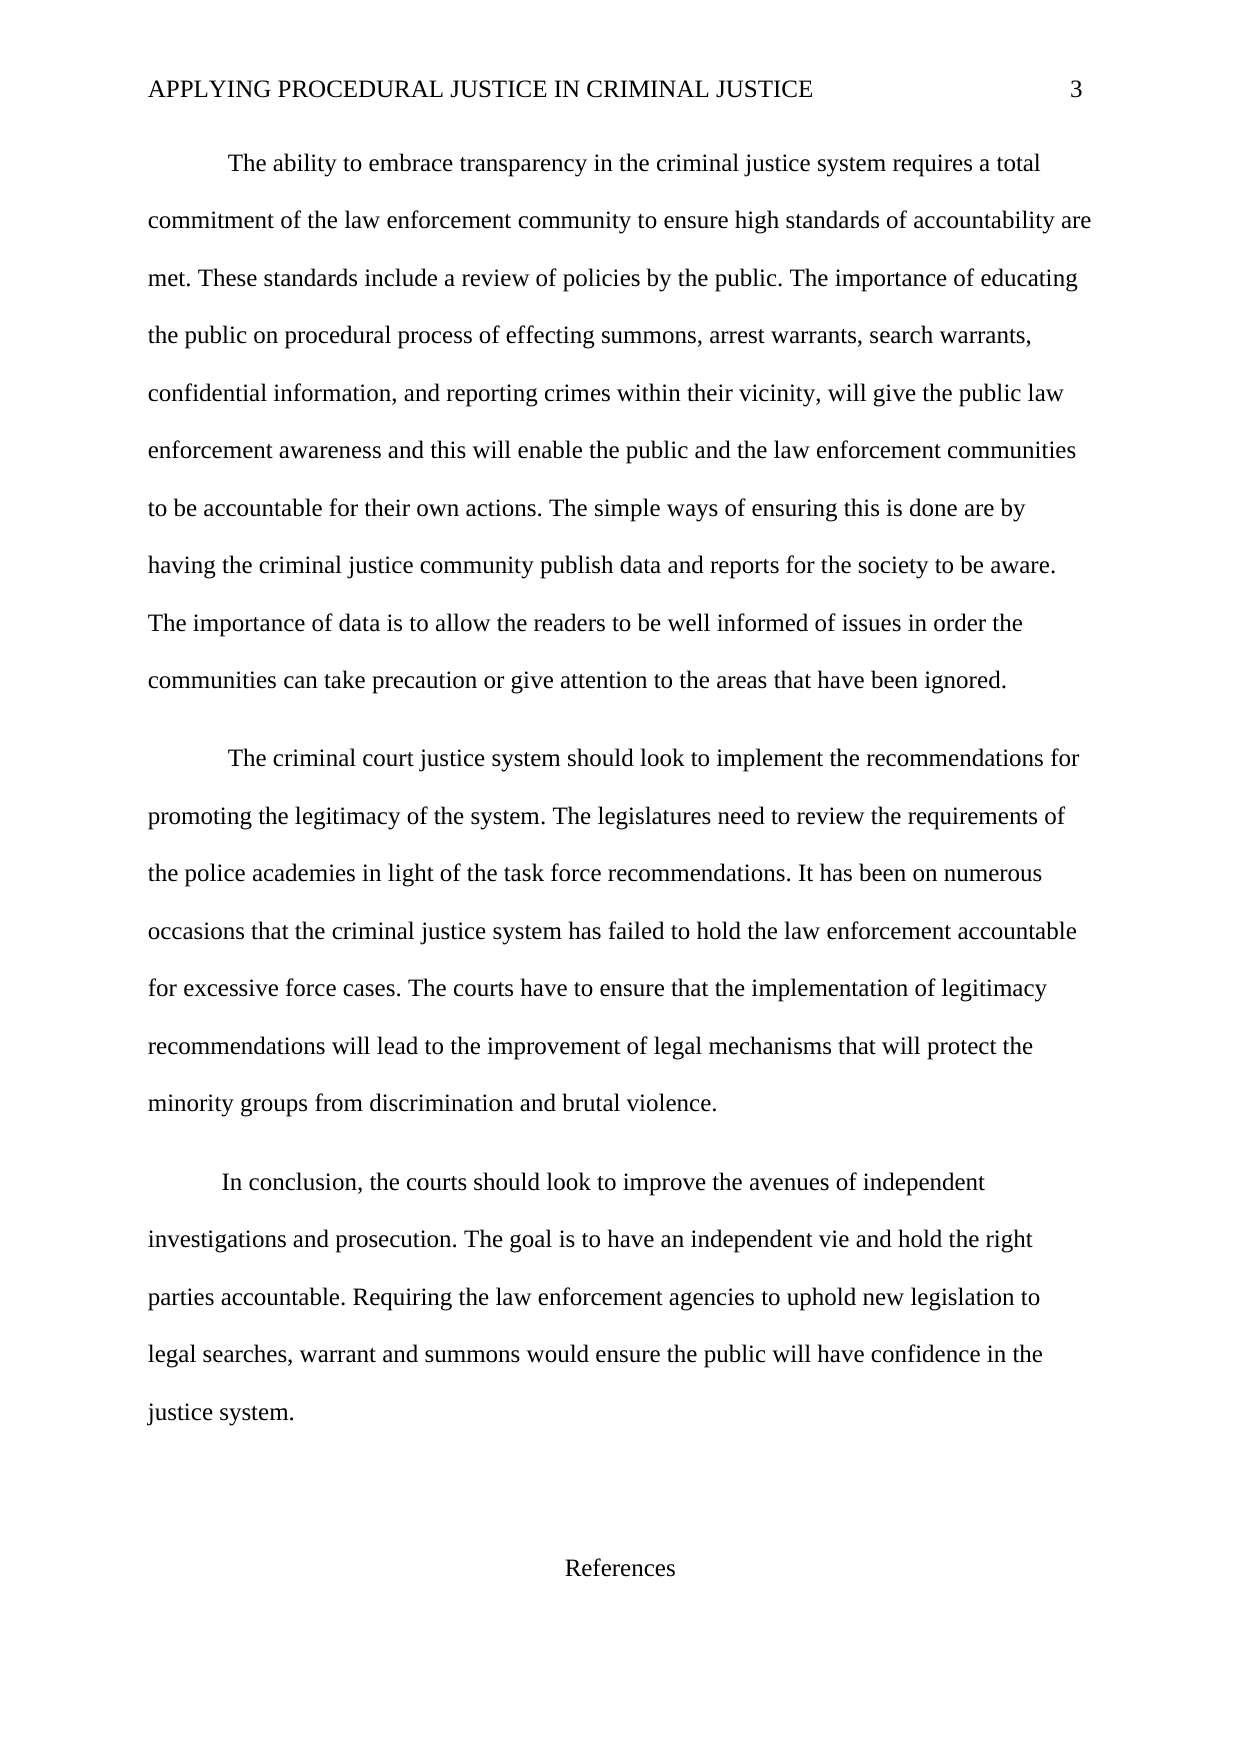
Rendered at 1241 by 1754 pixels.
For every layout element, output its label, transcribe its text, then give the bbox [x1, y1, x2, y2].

text The criminal court justice system should look to implement the recommendations for promoting the legitimacy of the system. The legislatures need to review the requirements of the police academies in light of the task force recommendations. It has been on numerous occasions that the criminal justice system has failed to hold the law enforcement accountable for excessive force cases. The courts have to ensure that the implementation of legitimacy recommendations will lead to the improvement of legal mechanisms that will protect the minority groups from discrimination and brutal violence. [148, 743, 1093, 1117]
text In conclusion, the courts should look to improve the avenues of independent investigations and prosecution. The goal is to have an independent vie and hold the right parties accountable. Requiring the law enforcement agencies to uphold new legislation to legal searches, warrant and summons would ensure the public will have confidence in the justice system. [148, 1167, 1093, 1426]
text References [148, 1553, 1093, 1581]
text The ability to embrace transparency in the criminal justice system requires a total commitment of the law enforcement community to ensure high standards of accountability are met. These standards include a review of policies by the public. The importance of educating the public on procedural process of effecting summons, arrest warrants, search warrants, confidential information, and reporting crimes within their vicinity, will give the public law enforcement awareness and this will enable the public and the law enforcement communities to be accountable for their own actions. The simple ways of ensuring this is done are by having the criminal justice community publish data and reports for the society to be aware. The importance of data is to allow the readers to be well informed of issues in order the communities can take precaution or give attention to the areas that have been ignored. [148, 148, 1093, 694]
